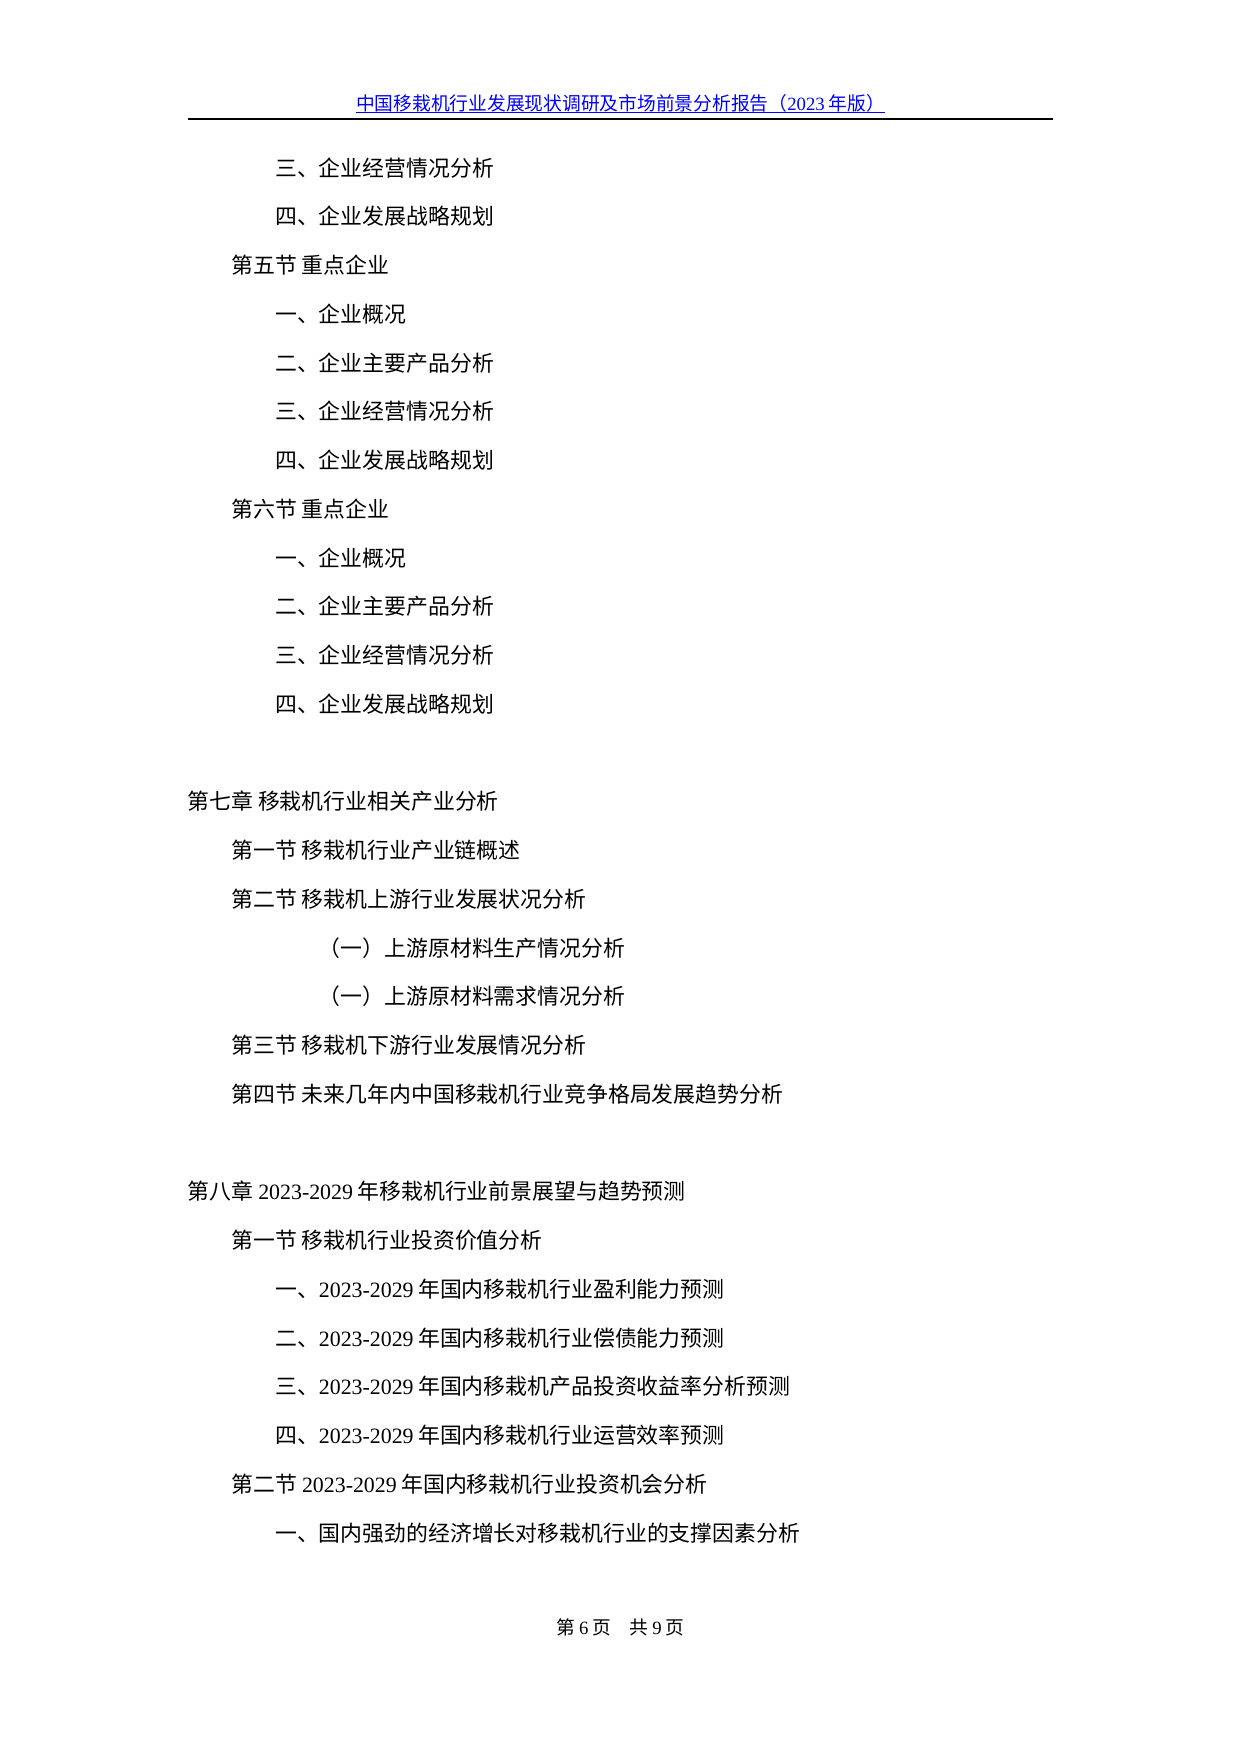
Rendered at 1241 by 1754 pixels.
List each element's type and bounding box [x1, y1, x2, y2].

text [187, 150, 1053, 1548]
